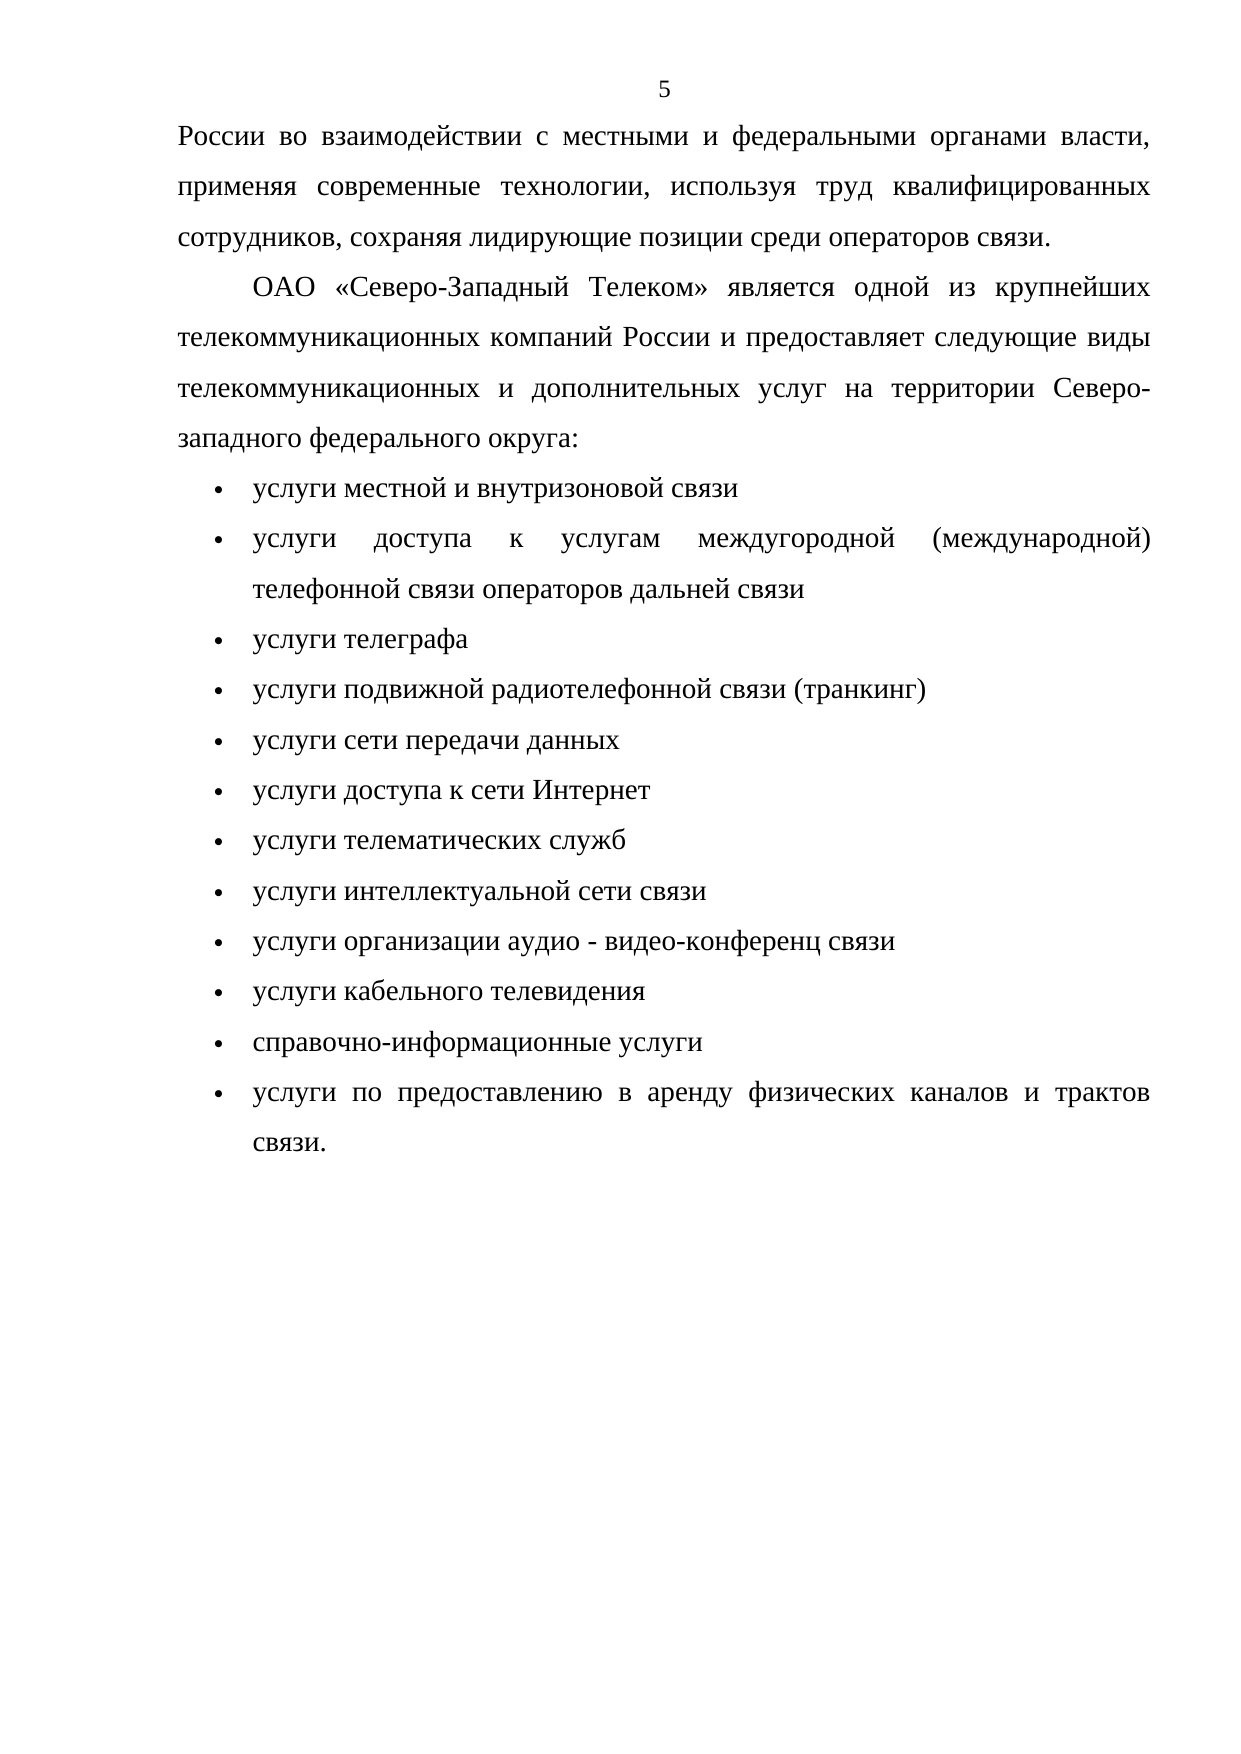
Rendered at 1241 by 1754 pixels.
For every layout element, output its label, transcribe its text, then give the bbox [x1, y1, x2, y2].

list услуги сети передачи данных [215, 722, 1152, 755]
list услуги по предоставлению в аренду физических каналов и трактов связи. [215, 1074, 1152, 1158]
list услуги организации аудио - видео-конференц связи [215, 923, 1152, 957]
list услуги доступа к сети Интернет [215, 772, 1152, 806]
list услуги местной и внутризоновой связи [215, 470, 1152, 504]
list услуги подвижной радиотелефонной связи (транкинг) [215, 672, 1152, 705]
text ОАО «Северо-Западный Телеком» является одной из крупнейших телекоммуникационных компаний России и предоставляет следующие виды телекоммуникационных и дополнительных услуг на территории Северо-западного федерального округа: [177, 269, 1152, 453]
list справочно-информационные услуги [215, 1024, 1152, 1057]
list услуги кабельного телевидения [215, 973, 1152, 1007]
list услуги доступа к услугам междугородной (международной) телефонной связи операторов дальней связи [215, 521, 1152, 604]
list услуги телематических служб [215, 822, 1152, 856]
list услуги телеграфа [215, 621, 1152, 655]
list услуги интеллектуальной сети связи [215, 873, 1152, 906]
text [177, 118, 1152, 252]
